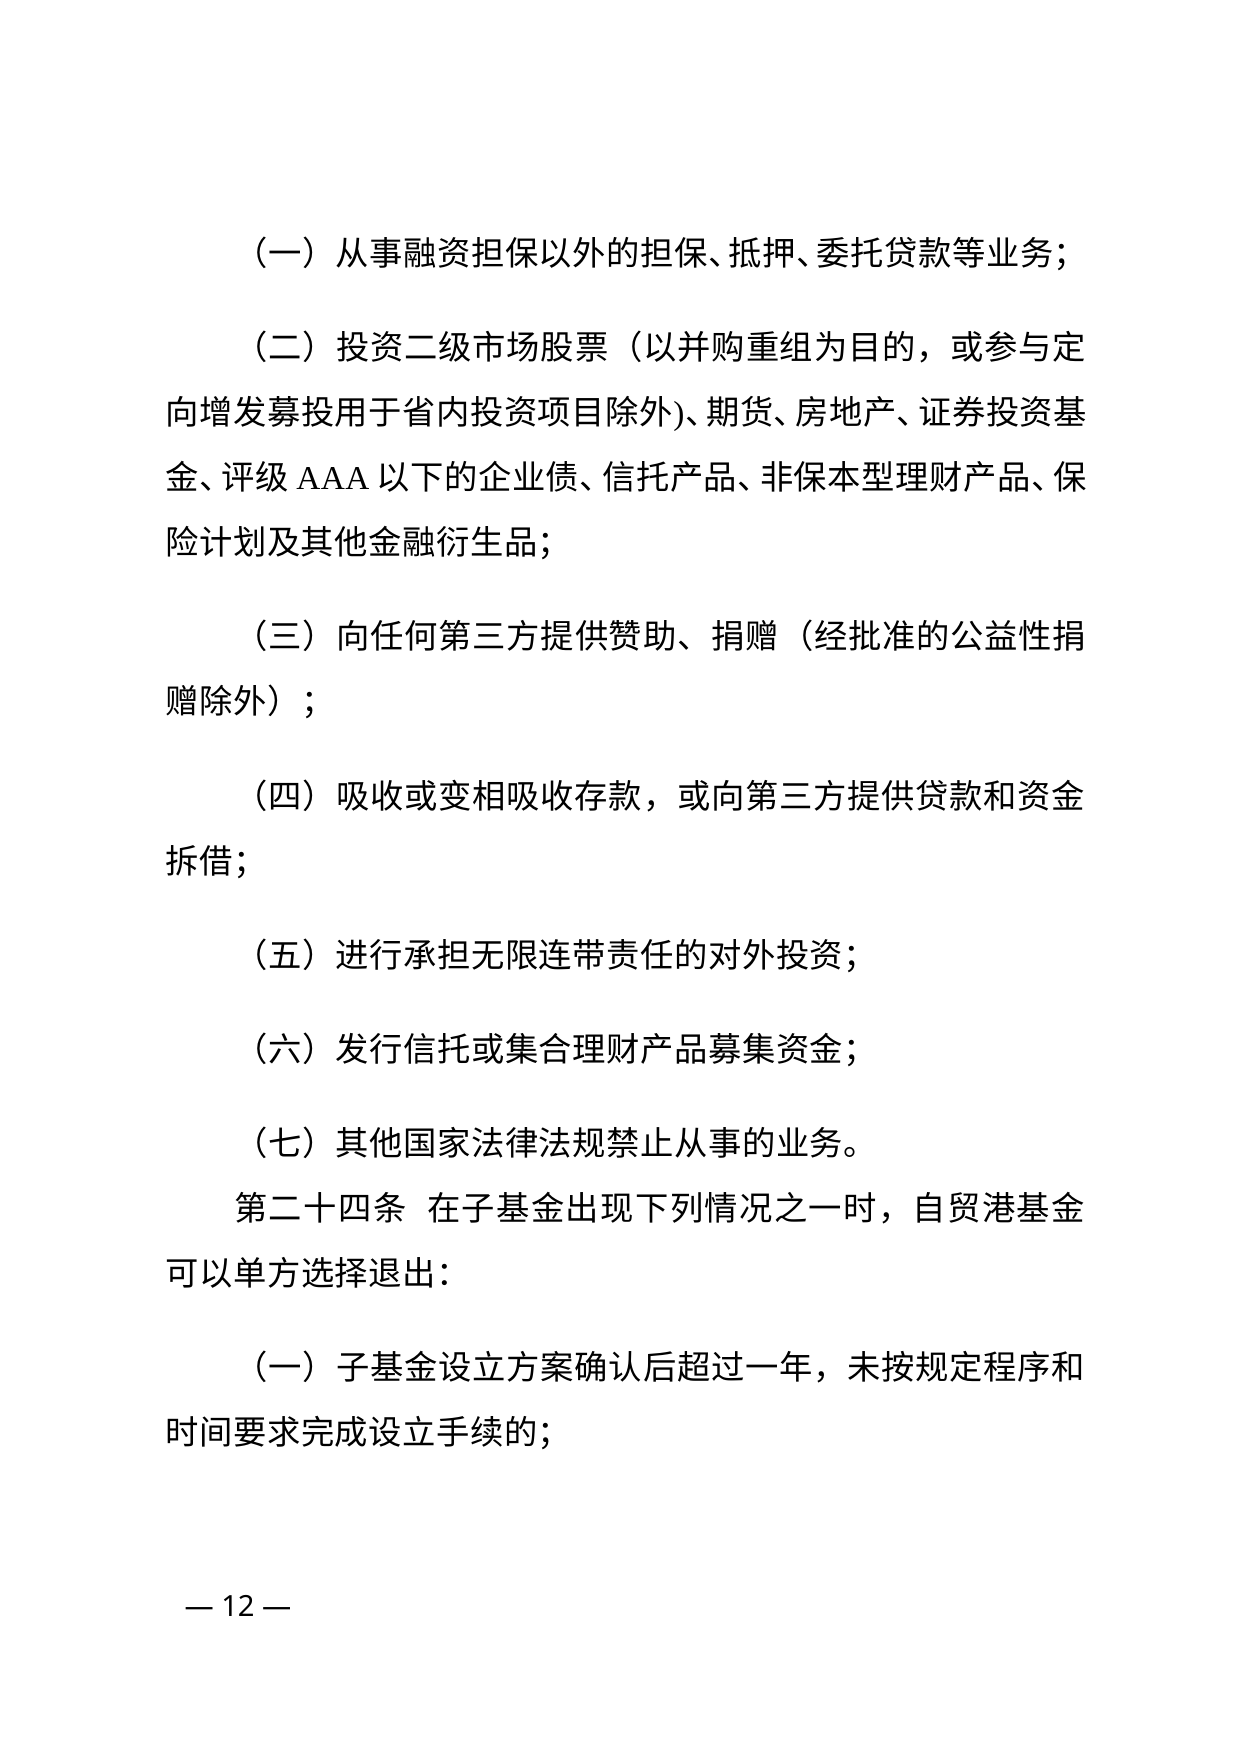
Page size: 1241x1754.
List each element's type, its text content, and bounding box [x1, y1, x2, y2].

text （五）进行承担无限连带责任的对外投资； [165, 920, 1087, 985]
text （一）子基金设立方案确认后超过一年，未按规定程序和时间要求完成设立手续的； [165, 1333, 1087, 1463]
text 第二十四条 在子基金出现下列情况之一时，自贸港基金可以单方选择退出： [165, 1173, 1087, 1303]
text （一）从事融资担保以外的担保、抵押、委托贷款等业务； [165, 218, 1087, 283]
text （六）发行信托或集合理财产品募集资金； [165, 1014, 1087, 1079]
text （四）吸收或变相吸收存款，或向第三方提供贷款和资金拆借； [165, 761, 1087, 891]
text （七）其他国家法律法规禁止从事的业务。 [165, 1108, 1087, 1173]
text （二）投资二级市场股票（以并购重组为目的，或参与定向增发募投用于省内投资项目除外)、期货、房地产、证券投资基金、评级AAA以下的企业债、信托产品、非保本型理财产品、保险计划及其他金融衍生品； [165, 313, 1087, 395]
text （二）投资二级市场股票（以并购重组为目的，或参与定向增发募投用于省内投资项目除外)、期货、房地产、证券投资基金、评级AAA以下的企业债、信托产品、非保本型理财产品、保险计划及其他金融衍生品； [165, 432, 1087, 573]
text （三）向任何第三方提供赞助、捐赠（经批准的公益性捐赠除外）； [165, 602, 1087, 732]
